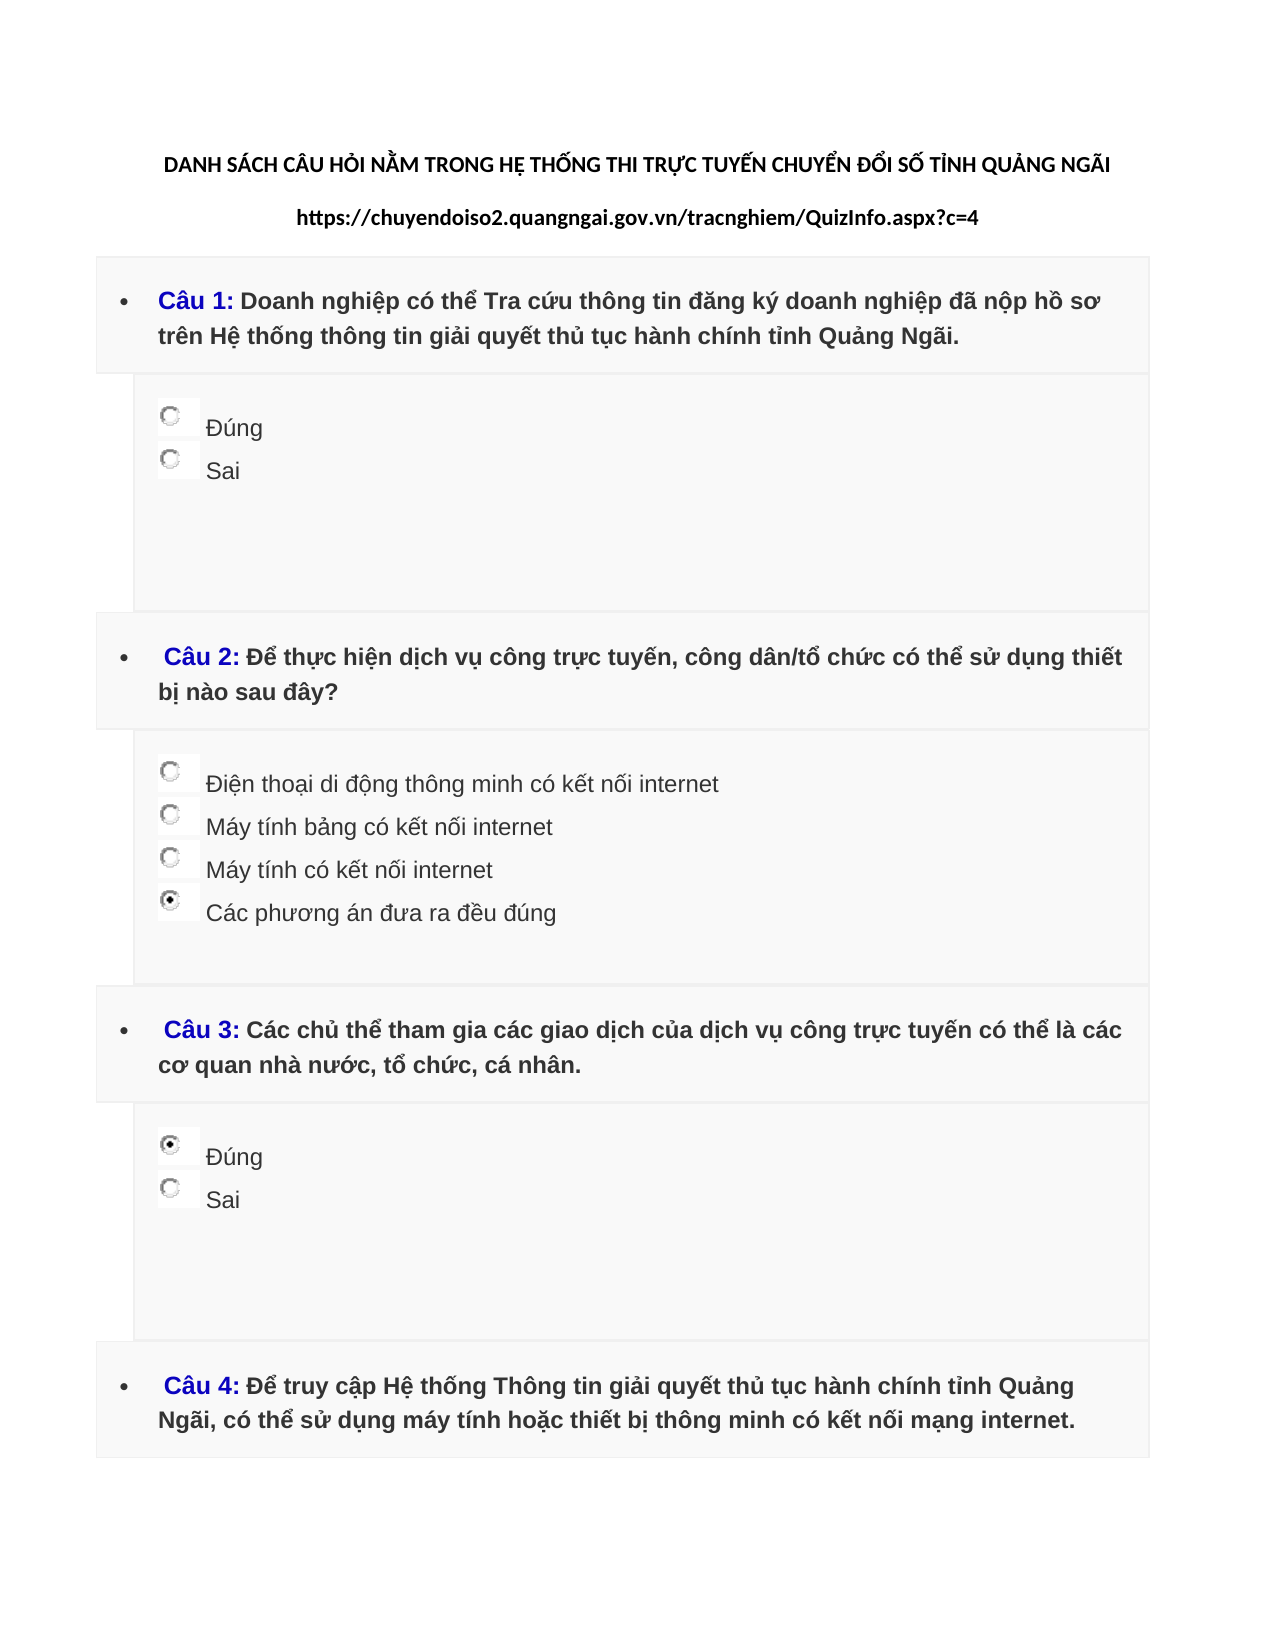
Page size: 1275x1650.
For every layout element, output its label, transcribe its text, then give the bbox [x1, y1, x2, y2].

list Câu 4: Để truy cập Hệ thống Thông tin giải quyết thủ tục hành chính tỉnh Quảng Ngãi, có thể sử dụng máy tính hoặc thiết bị thông minh có kết nối mạng internet. [97, 1342, 1148, 1457]
text Đúng Sai [135, 1104, 1148, 1339]
text https://chuyendoiso2.quangngai.gov.vn/tracnghiem/QuizInfo.aspx?c=4 [150, 203, 1125, 231]
list Câu 1: Doanh nghiệp có thể Tra cứu thông tin đăng ký doanh nghiệp đã nộp hồ sơ trên Hệ thống thông tin giải quyết thủ tục hành chính tỉnh Quảng Ngãi. [97, 258, 1148, 372]
list Câu 3: Các chủ thể tham gia các giao dịch của dịch vụ công trực tuyến có thể là các cơ quan nhà nước, tổ chức, cá nhân. [97, 987, 1148, 1101]
text DANH SÁCH CÂU HỎI NẰM TRONG HỆ THỐNG THI TRỰC TUYẾN CHUYỂN ĐỔI SỐ TỈNH QUẢNG NGÃI [150, 150, 1125, 178]
text Điện thoại di động thông minh có kết nối internet Máy tính bảng có kết nối internet Máy tính có kết nối internet Các phương án đưa ra đều đúng [135, 731, 1148, 983]
text Đúng Sai [135, 375, 1148, 610]
list Câu 2: Để thực hiện dịch vụ công trực tuyến, công dân/tổ chức có thể sử dụng thiết bị nào sau đây? [97, 613, 1148, 728]
